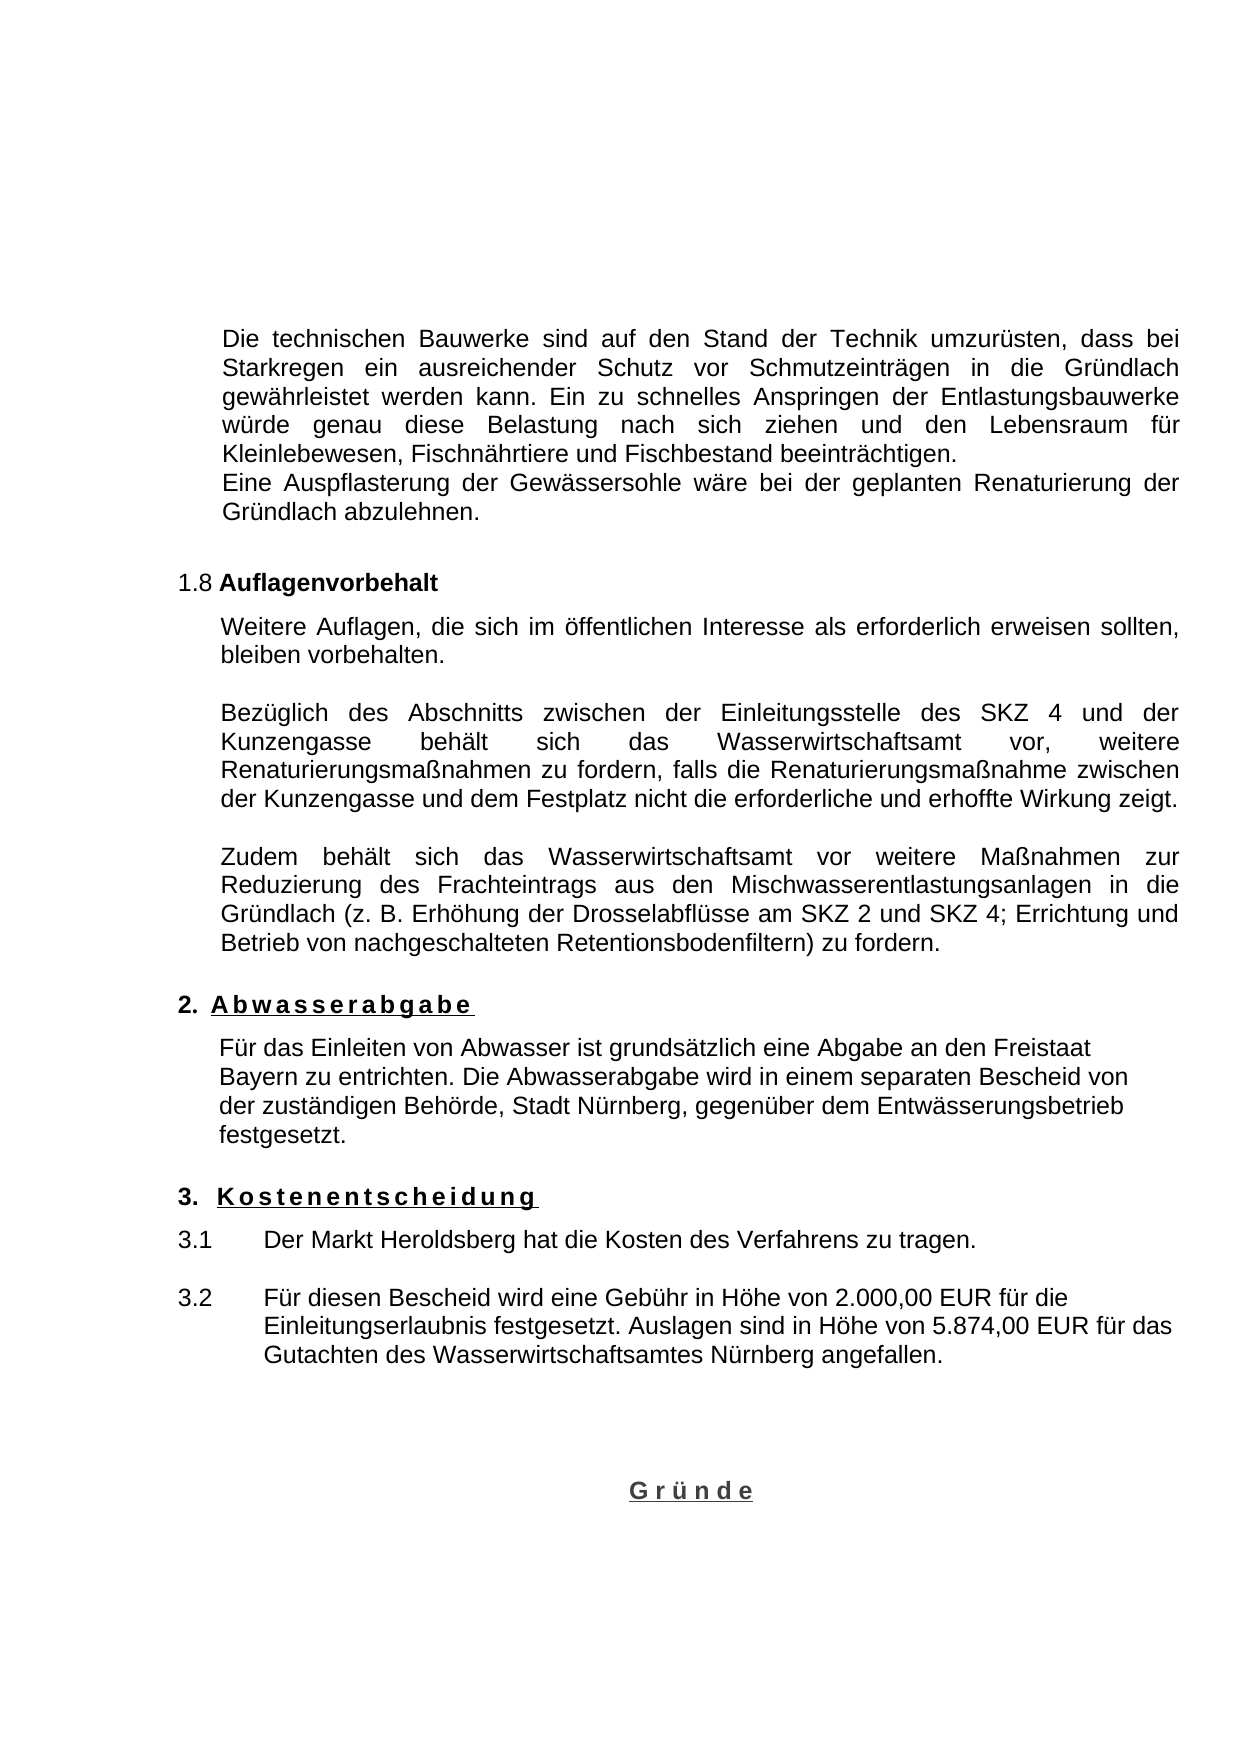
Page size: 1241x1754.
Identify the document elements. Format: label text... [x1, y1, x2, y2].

text 3. Kostenentscheidung [178, 1182, 1181, 1211]
text 3.2 Für diesen Bescheid wird eine Gebühr in Höhe von 2.000,00 EUR für die Einleitungserlaubnis festgesetzt. Auslagen sind in Höhe von 5.874,00 EUR für das Gutachten des Wasserwirtschaftsamtes Nürnberg angefallen. [178, 1282, 1181, 1369]
text Bezüglich des Abschnitts zwischen der Einleitungsstelle des SKZ 4 und der Kunzengasse behält sich das Wasserwirtschaftsamt vor, weitere Renaturierungsmaßnahmen zu fordern, falls die Renaturierungsmaßnahme zwischen der Kunzengasse und dem Festplatz nicht die erforderliche und erhoffte Wirkung zeigt. [220, 698, 1181, 813]
text 3.1 Der Markt Heroldsberg hat die Kosten des Verfahrens zu tragen. [178, 1225, 1181, 1254]
text G r ü n d e [178, 1476, 1181, 1504]
text Eine Auspflasterung der Gewässersohle wäre bei der geplanten Renaturierung der Gründlach abzulehnen. [222, 468, 1181, 525]
text 2. Abwasserabgabe [178, 990, 1169, 1019]
text Die technischen Bauwerke sind auf den Stand der Technik umzurüsten, dass bei Starkregen ein ausreichender Schutz vor Schmutzeinträgen in die Gründlach gewährleistet werden kann. Ein zu schnelles Anspringen der Entlastungsbauwerke würde genau diese Belastung nach sich ziehen und den Lebensraum für Kleinlebewesen, Fischnährtiere und Fischbestand beeinträchtigen. [222, 324, 1181, 468]
text Für das Einleiten von Abwasser ist grundsätzlich eine Abgabe an den Freistaat Bayern zu entrichten. Die Abwasserabgabe wird in einem separaten Bescheid von der zuständigen Behörde, Stadt Nürnberg, gegenüber dem Entwässerungsbetrieb festgesetzt. [219, 1033, 1169, 1148]
text Weitere Auflagen, die sich im öffentlichen Interesse als erforderlich erweisen sollten, bleiben vorbehalten. [220, 612, 1181, 669]
text 1.8 Auflagenvorbehalt [178, 568, 1181, 597]
text Zudem behält sich das Wasserwirtschaftsamt vor weitere Maßnahmen zur Reduzierung des Frachteintrags aus den Mischwasserentlastungsanlagen in die Gründlach (z. B. Erhöhung der Drosselabflüsse am SKZ 2 und SKZ 4; Errichtung und Betrieb von nachgeschalteten Retentionsbodenfiltern) zu fordern. [220, 842, 1181, 957]
